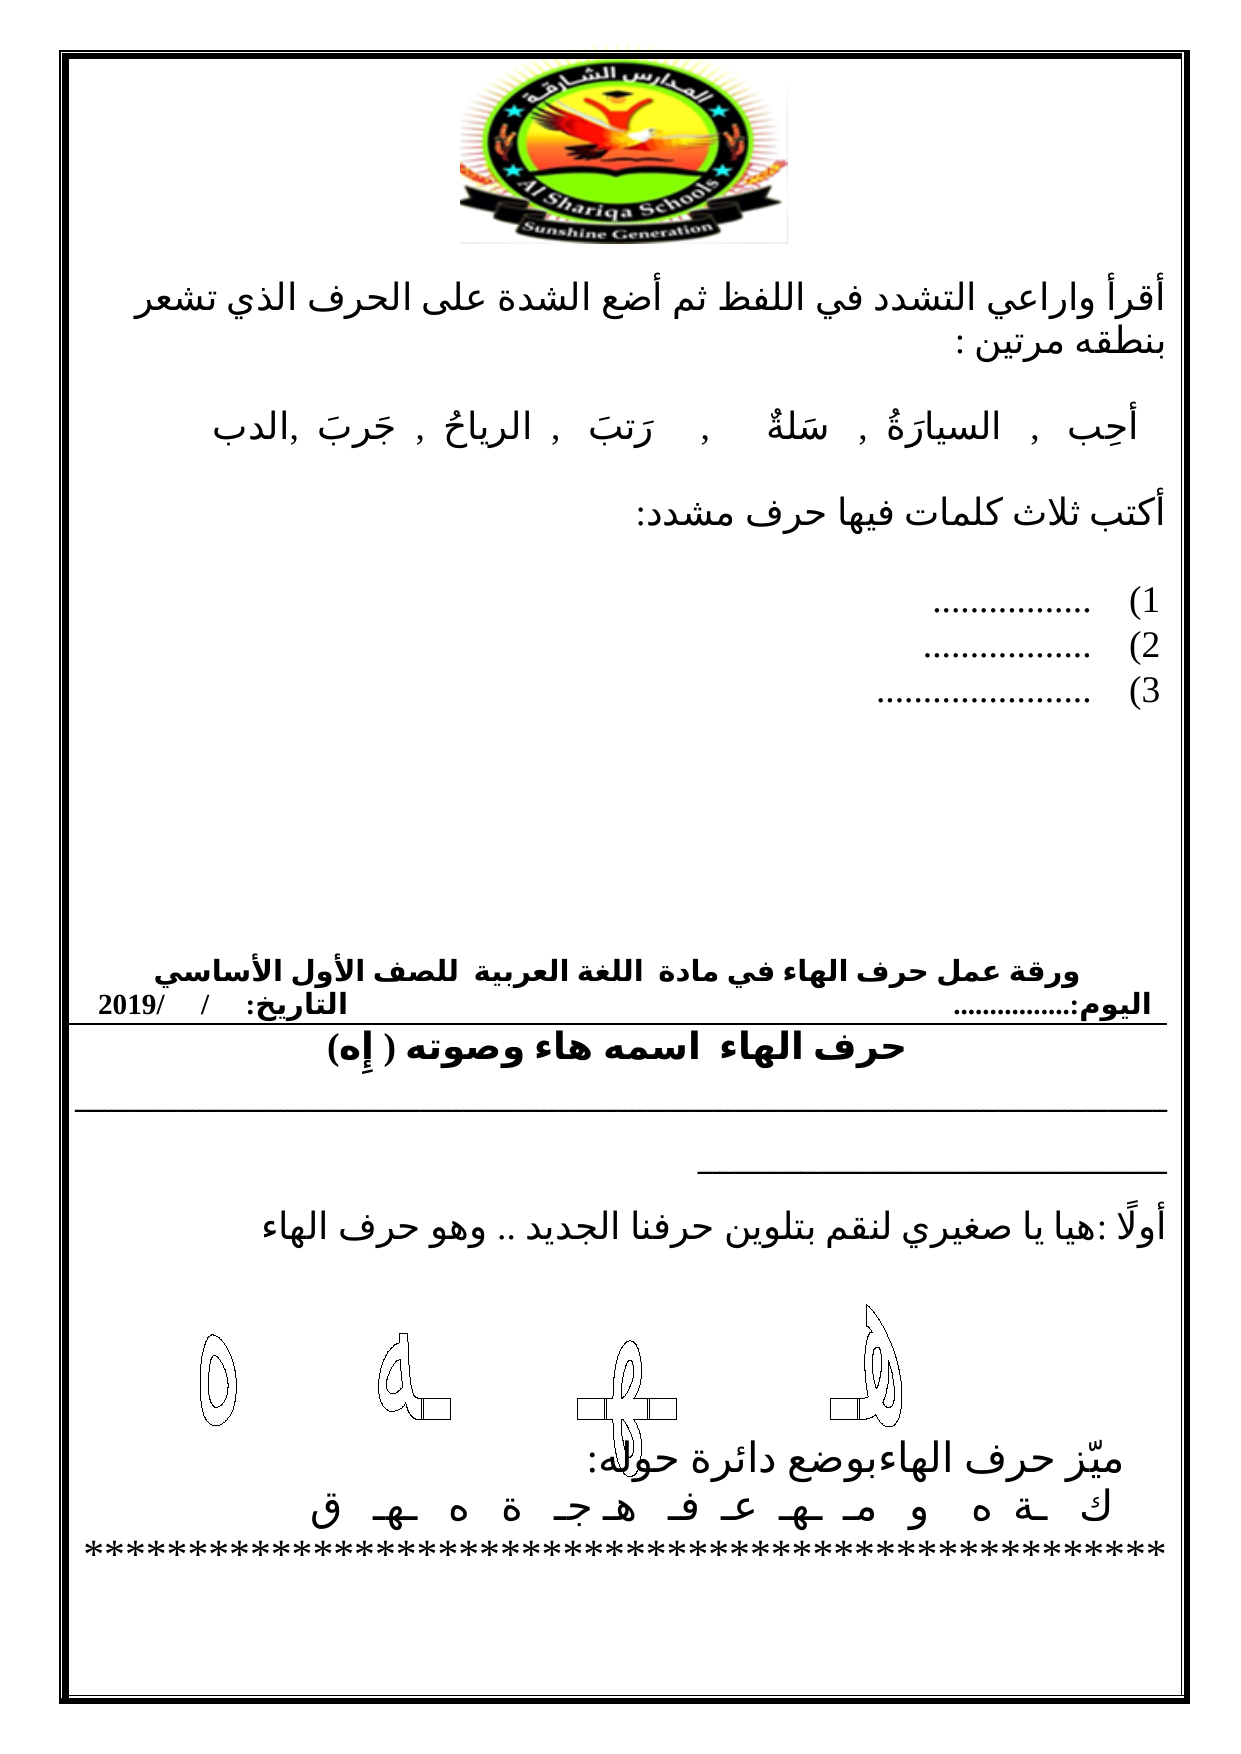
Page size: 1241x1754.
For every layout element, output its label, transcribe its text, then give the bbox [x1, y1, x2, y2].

picture [460, 43, 789, 50]
text ك ـة ه و مـ ـهـ عـ فـ هـ جـ ة ه ـهـ ق [69, 1481, 1167, 1529]
text أقرأ واراعي التشدد في اللفظ ثم أضع الشدة على الحرف الذي تشعر بنطقه مرتين : [69, 275, 1167, 361]
text اليوم:................ التاريخ: / /2019 [69, 987, 1167, 1023]
text أحِب , السيارَةُ , سَلةٌ , رَتبَ , الرياحُ , جَربَ ,الدب [69, 404, 1167, 448]
text **************************************************** [69, 1529, 1167, 1577]
text أولًا :هيا يا صغيري لنقم بتلوين حرفنا الجديد .. وهو حرف الهاء [69, 1204, 1167, 1247]
picture [460, 59, 789, 244]
text ميّز حرف الهاءبوضع دائرة حوله: [69, 1433, 1167, 1481]
text ـــــــــــــــــــــــــــــــــــــــــــــــــــــــــــــــــــــــــــــــــــــــــــــــــــــــــــــــــــــــــــــــــــــــــــــــــــــــــــــــــــــــــــــــــــــــــــــــــــــــــــــــــــــ [69, 1089, 1167, 1183]
text أكتب ثلاث كلمات فيها حرف مشدد: [69, 491, 1167, 534]
list ................. [69, 577, 1129, 620]
list .................. [69, 622, 1129, 665]
list ....................... [69, 667, 1129, 711]
text ورقة عمل حرف الهاء في مادة اللغة العربية للصف الأول الأساسي [69, 954, 1167, 987]
text حرف الهاء اسمه هاء وصوته ( إِه) [69, 1025, 1167, 1068]
